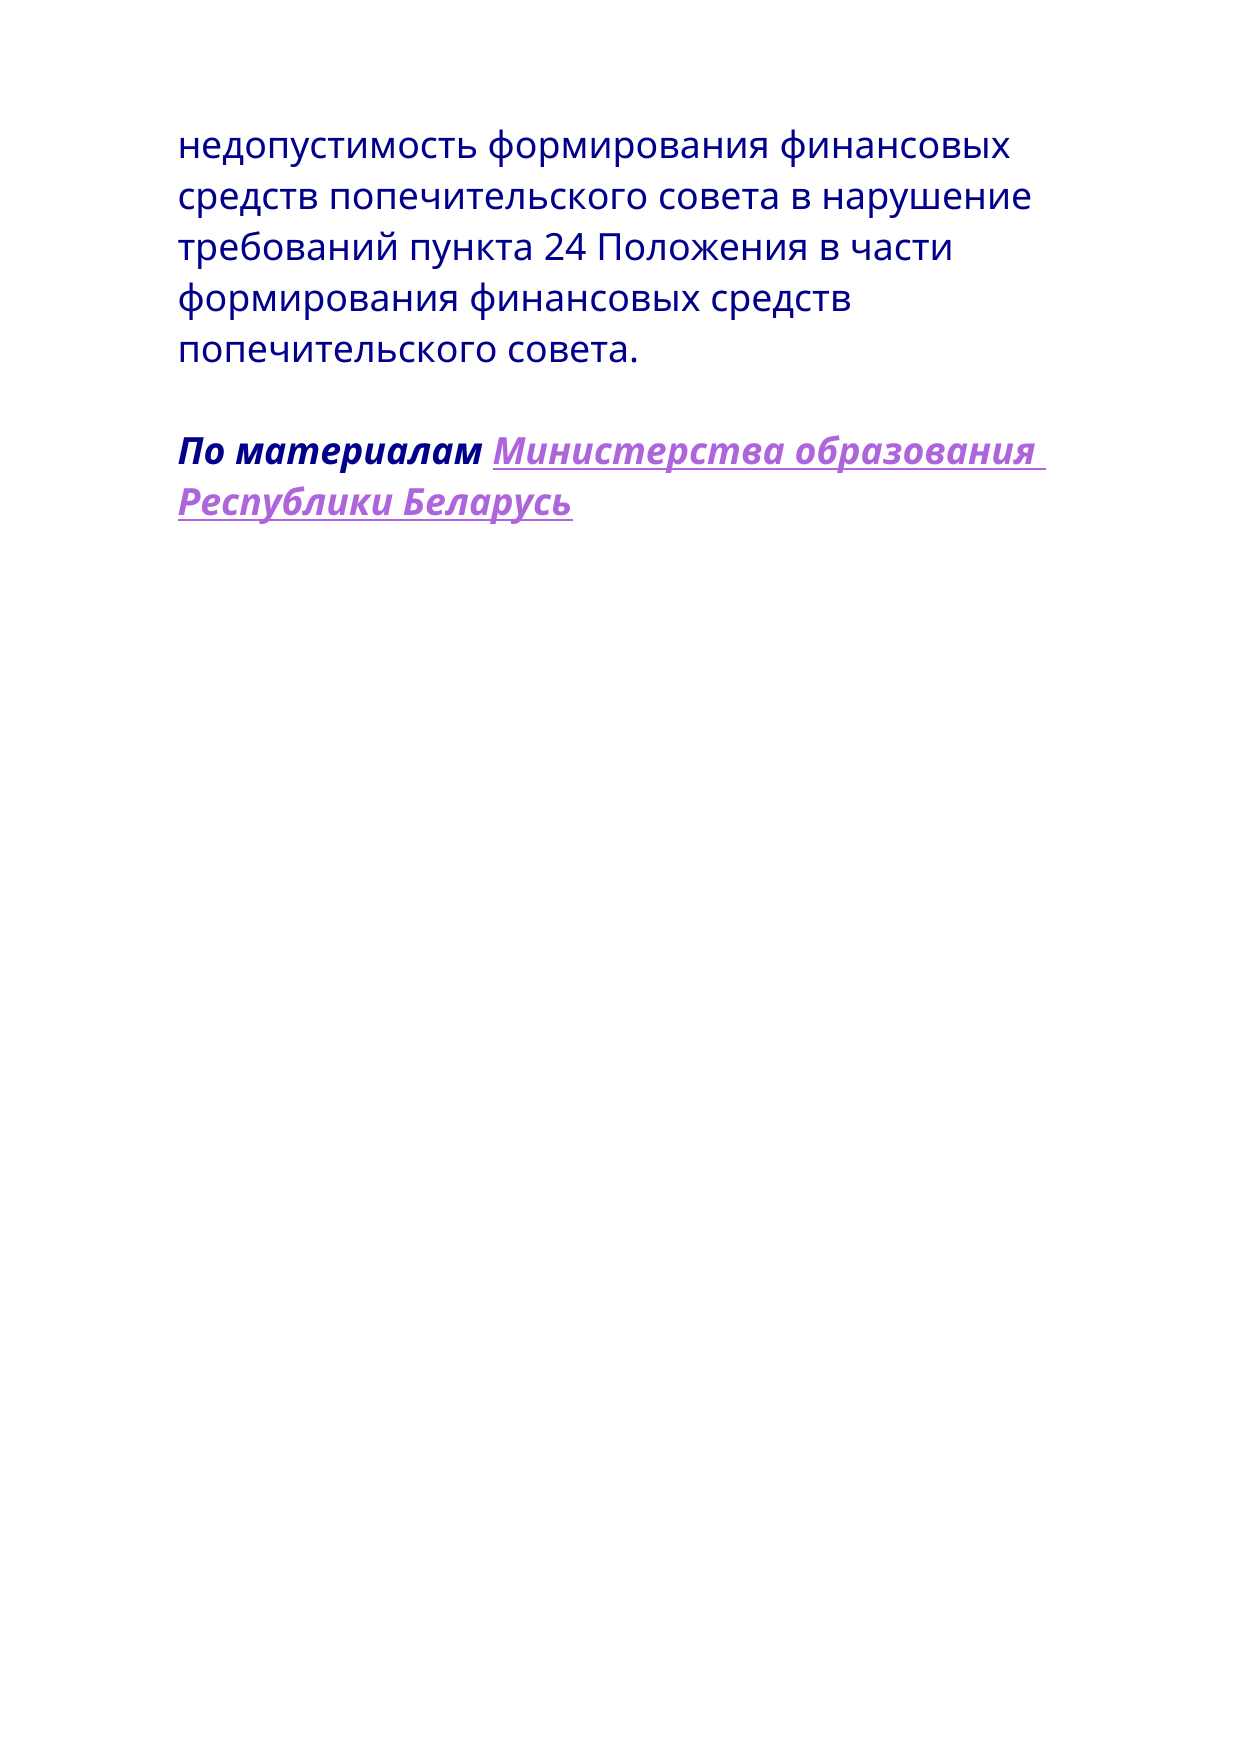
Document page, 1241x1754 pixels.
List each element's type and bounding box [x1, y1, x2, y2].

text [177, 118, 1152, 526]
